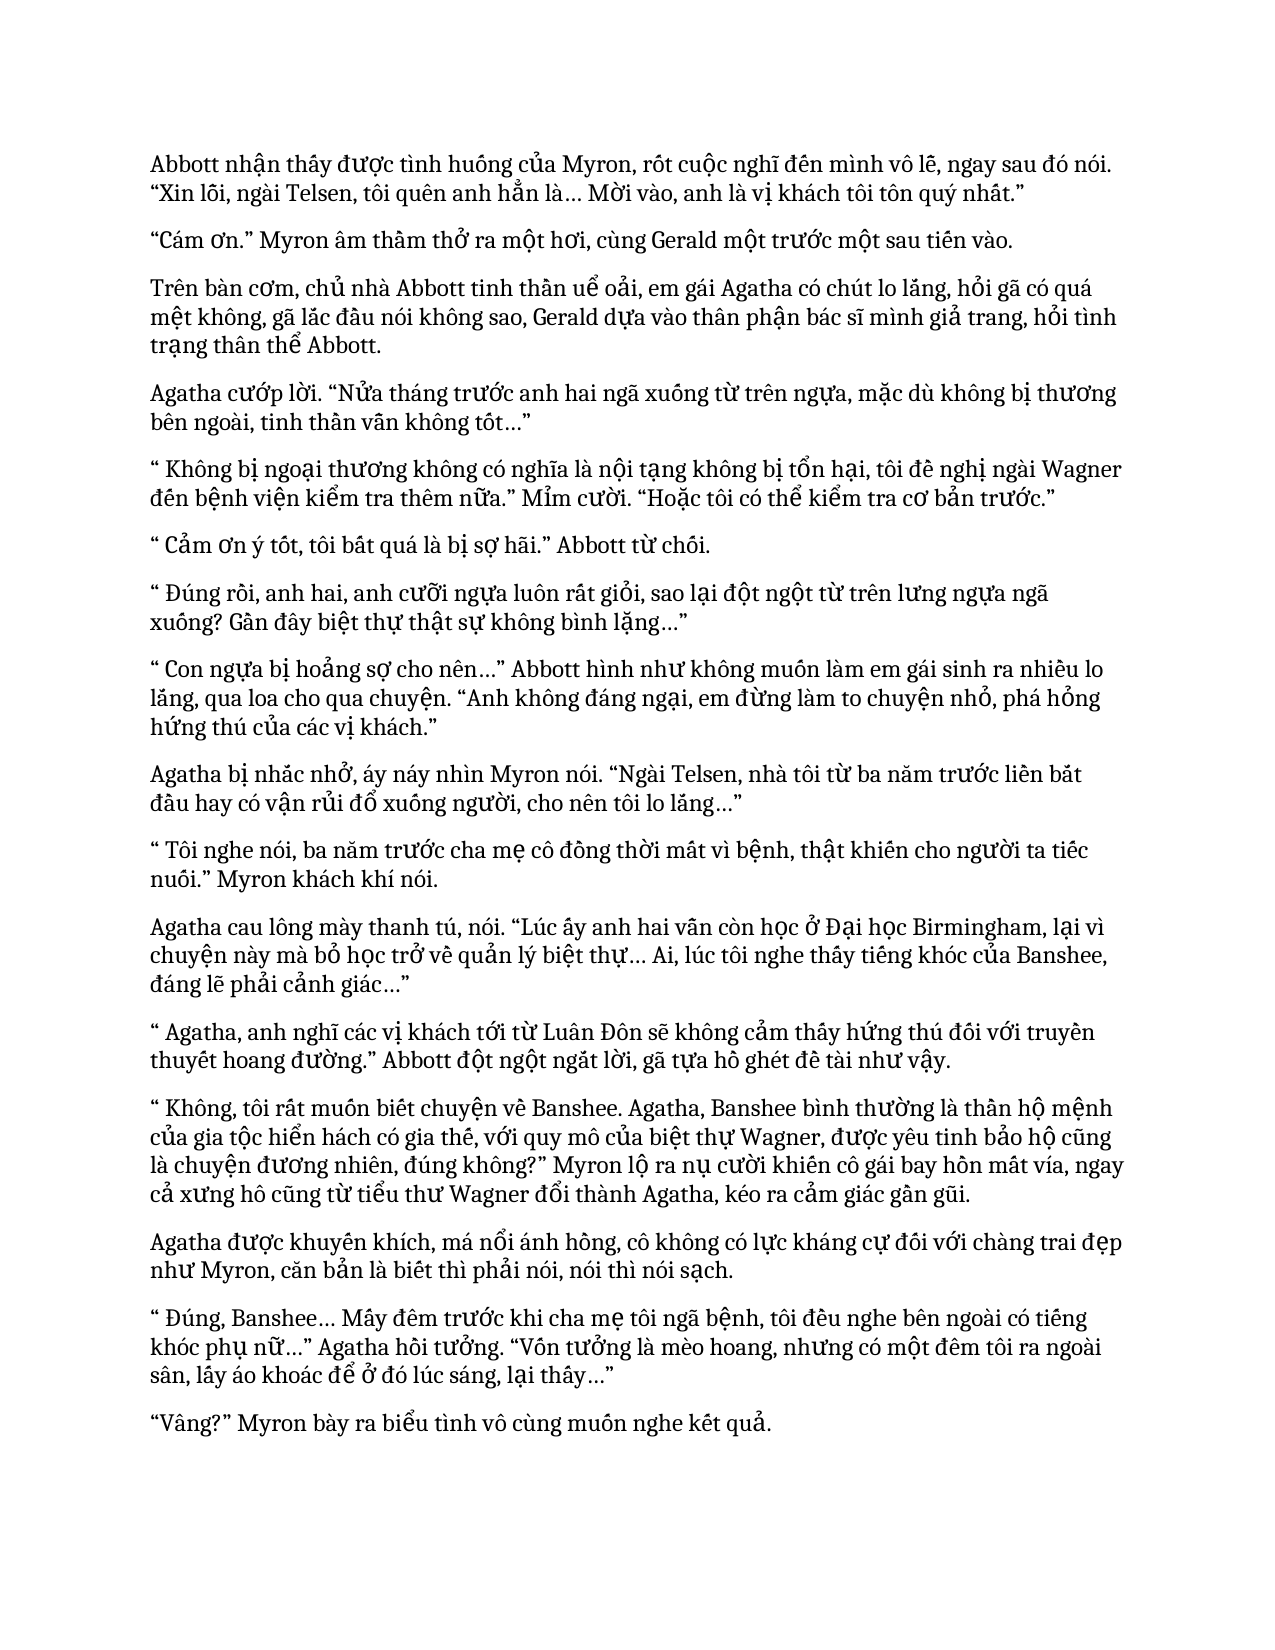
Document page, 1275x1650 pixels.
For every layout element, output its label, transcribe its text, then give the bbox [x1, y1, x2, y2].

text “ Con ngựa bị hoảng sợ cho nên…” Abbott hình như không muốn làm em gái sinh ra nhiều lo lắng, qua loa cho qua chuyện. “Anh không đáng ngại, em đừng làm to chuyện nhỏ, phá hỏng hứng thú của các vị khách.” [150, 655, 1125, 741]
text “ Không bị ngoại thương không có nghĩa là nội tạng không bị tổn hại, tôi đề nghị ngài Wagner đến bệnh viện kiểm tra thêm nữa.” Mỉm cười. “Hoặc tôi có thể kiểm tra cơ bản trước.” [150, 455, 1125, 512]
text “ Tôi nghe nói, ba năm trước cha mẹ cô đồng thời mất vì bệnh, thật khiến cho người ta tiếc nuối.” Myron khách khí nói. [150, 836, 1125, 894]
text Agatha bị nhắc nhở, áy náy nhìn Myron nói. “Ngài Telsen, nhà tôi từ ba năm trước liền bắt đầu hay có vận rủi đổ xuống người, cho nên tôi lo lắng…” [150, 760, 1125, 817]
text “Vâng?” Myron bày ra biểu tình vô cùng muốn nghe kết quả. [150, 1409, 1125, 1437]
text Agatha cướp lời. “Nửa tháng trước anh hai ngã xuống từ trên ngựa, mặc dù không bị thương bên ngoài, tinh thần vẫn không tốt…” [150, 379, 1125, 436]
text “ Agatha, anh nghĩ các vị khách tới từ Luân Đôn sẽ không cảm thấy hứng thú đối với truyền thuyết hoang đường.” Abbott đột ngột ngắt lời, gã tựa hồ ghét đề tài như vậy. [150, 1017, 1125, 1075]
text Trên bàn cơm, chủ nhà Abbott tinh thần uể oải, em gái Agatha có chút lo lắng, hỏi gã có quá mệt không, gã lắc đầu nói không sao, Gerald dựa vào thân phận bác sĩ mình giả trang, hỏi tình trạng thân thể Abbott. [150, 274, 1125, 360]
text “ Đúng, Banshee… Mấy đêm trước khi cha mẹ tôi ngã bệnh, tôi đều nghe bên ngoài có tiếng khóc phụ nữ…” Agatha hồi tưởng. “Vốn tưởng là mèo hoang, nhưng có một đêm tôi ra ngoài sân, lấy áo khoác để ở đó lúc sáng, lại thấy…” [150, 1304, 1125, 1390]
text Agatha được khuyến khích, má nổi ánh hồng, cô không có lực kháng cự đối với chàng trai đẹp như Myron, căn bản là biết thì phải nói, nói thì nói sạch. [150, 1227, 1125, 1285]
text Abbott nhận thấy được tình huống của Myron, rốt cuộc nghĩ đến mình vô lễ, ngay sau đó nói. “Xin lỗi, ngài Telsen, tôi quên anh hẳn là… Mời vào, anh là vị khách tôi tôn quý nhất.” [150, 150, 1125, 207]
text “ Không, tôi rất muốn biết chuyện về Banshee. Agatha, Banshee bình thường là thần hộ mệnh của gia tộc hiển hách có gia thế, với quy mô của biệt thự Wagner, được yêu tinh bảo hộ cũng là chuyện đương nhiên, đúng không?” Myron lộ ra nụ cười khiến cô gái bay hồn mất vía, ngay cả xưng hô cũng từ tiểu thư Wagner đổi thành Agatha, kéo ra cảm giác gần gũi. [150, 1094, 1125, 1209]
text “ Đúng rồi, anh hai, anh cưỡi ngựa luôn rất giỏi, sao lại đột ngột từ trên lưng ngựa ngã xuống? Gần đây biệt thự thật sự không bình lặng…” [150, 579, 1125, 636]
text “ Cảm ơn ý tốt, tôi bất quá là bị sợ hãi.” Abbott từ chối. [150, 531, 1125, 560]
text “Cám ơn.” Myron âm thầm thở ra một hơi, cùng Gerald một trước một sau tiến vào. [150, 226, 1125, 255]
text Agatha cau lông mày thanh tú, nói. “Lúc ấy anh hai vẫn còn học ở Đại học Birmingham, lại vì chuyện này mà bỏ học trở về quản lý biệt thự… Ai, lúc tôi nghe thấy tiếng khóc của Banshee, đáng lẽ phải cảnh giác…” [150, 912, 1125, 999]
